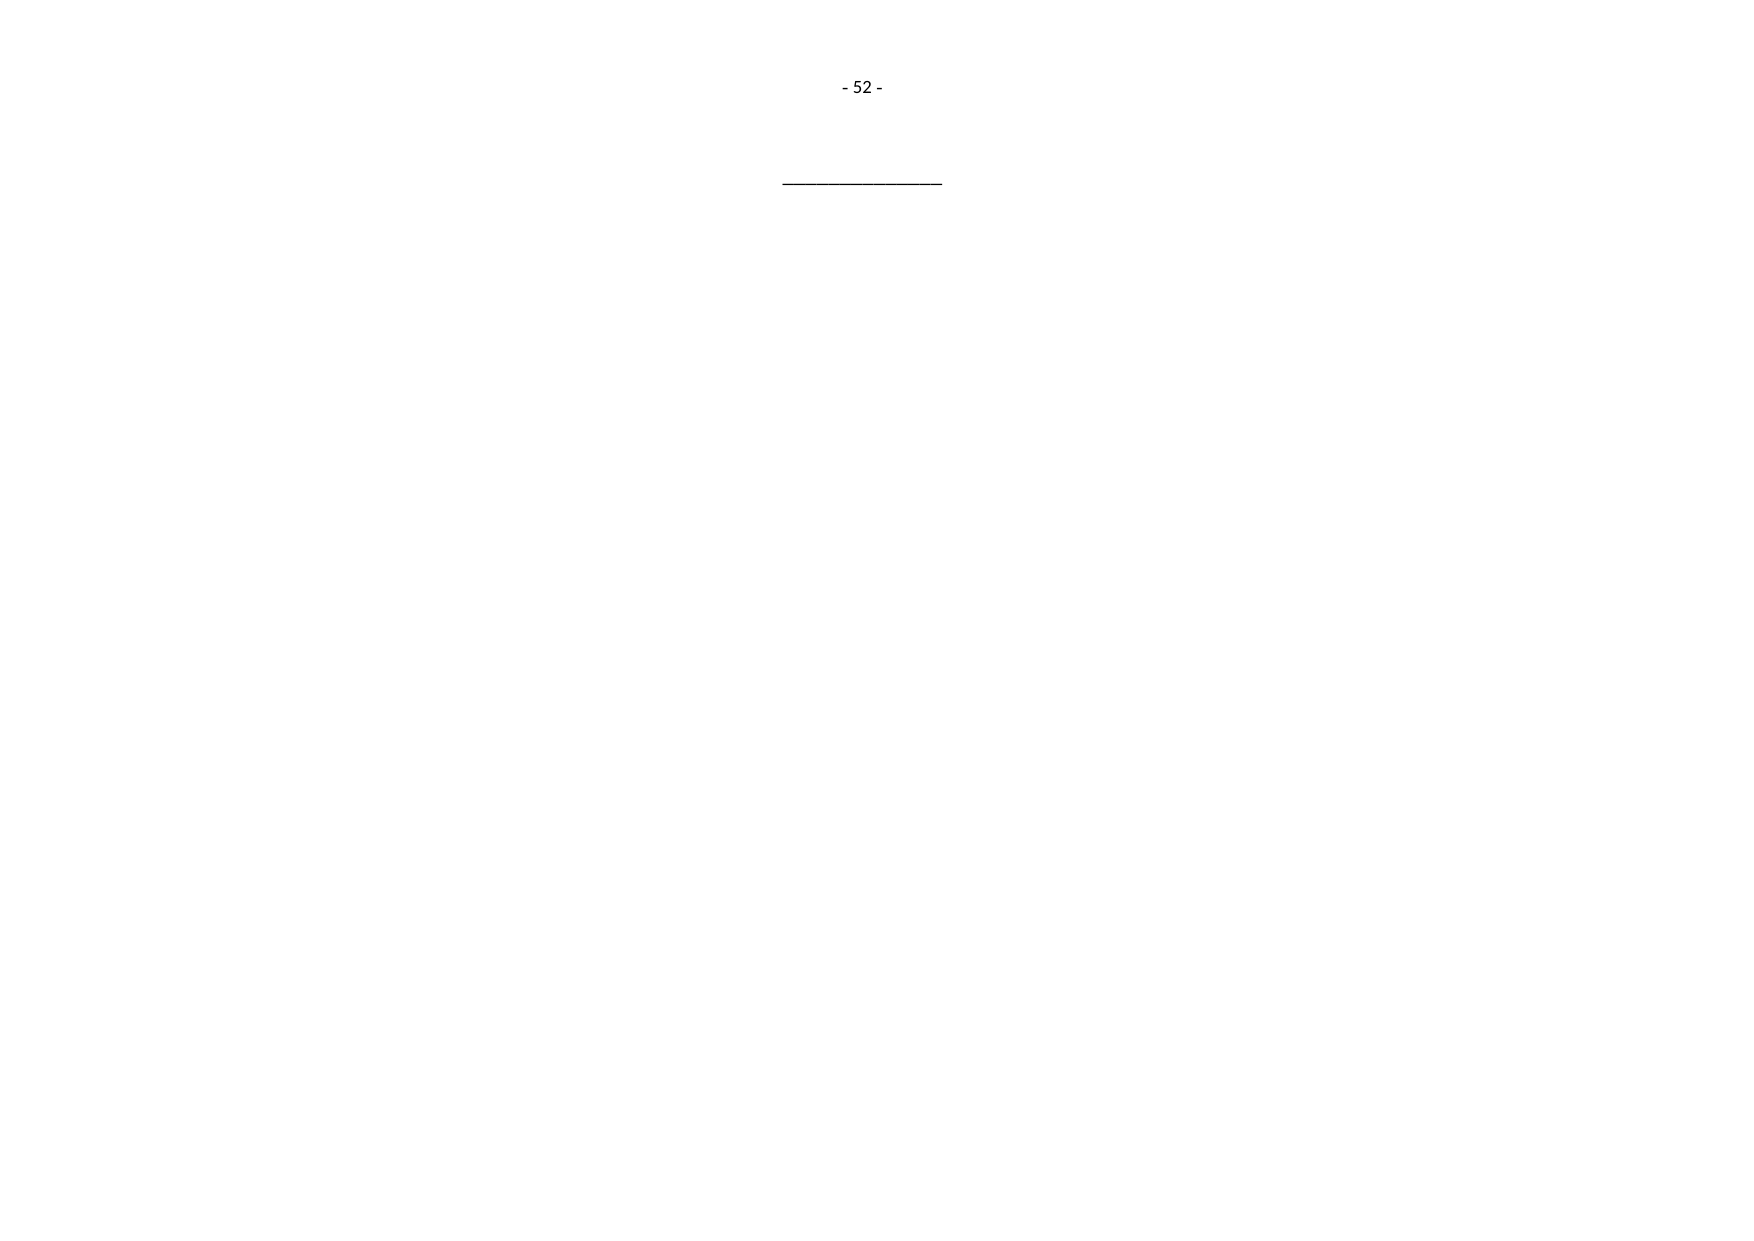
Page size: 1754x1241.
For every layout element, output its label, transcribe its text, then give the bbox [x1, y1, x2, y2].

text ______________ [118, 160, 1606, 188]
